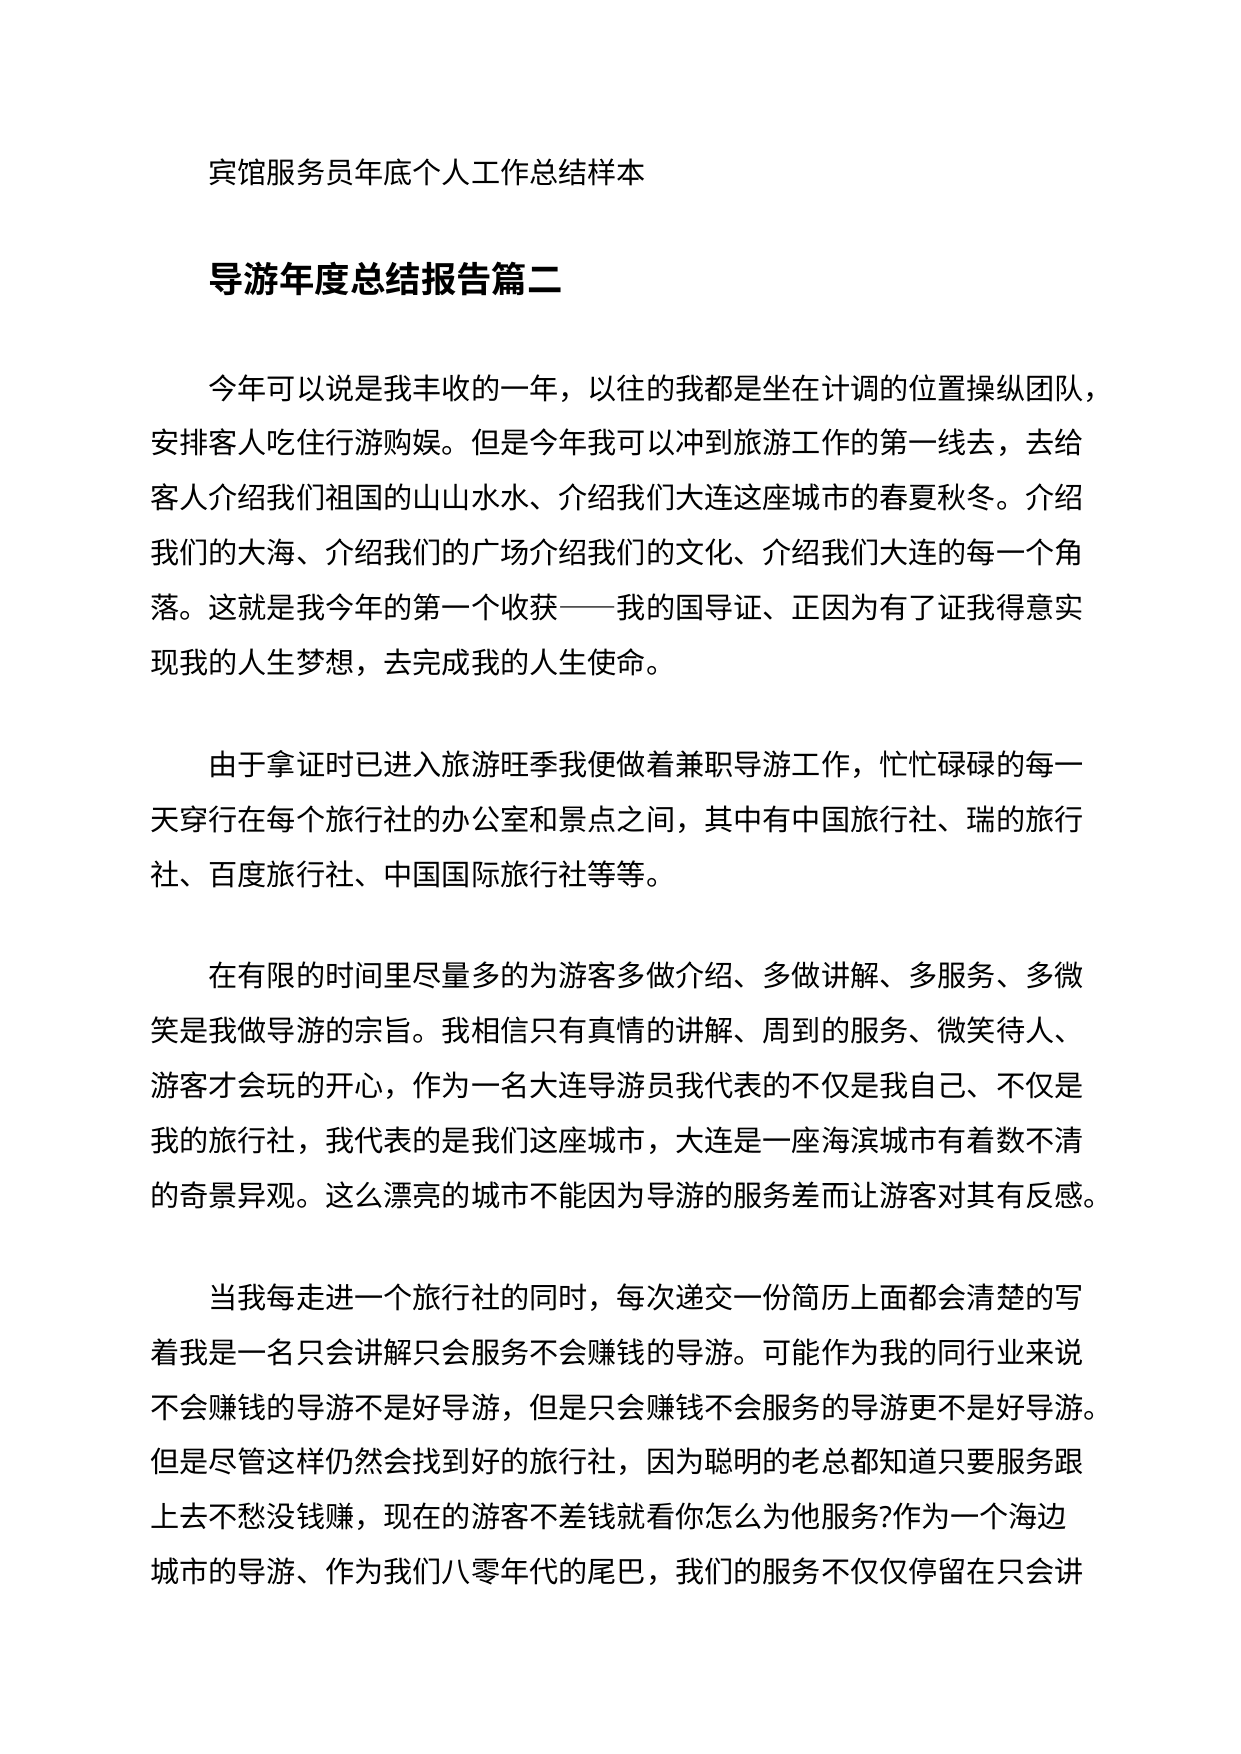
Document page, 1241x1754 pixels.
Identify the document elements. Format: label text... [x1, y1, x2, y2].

text 导游年度总结报告篇二 [150, 252, 1090, 303]
text 今年可以说是我丰收的一年，以往的我都是坐在计调的位置操纵团队，安排客人吃住行游购娱。但是今年我可以冲到旅游工作的第一线去，去给客人介绍我们祖国的山山水水、介绍我们大连这座城市的春夏秋冬。介绍我们的大海、介绍我们的广场介绍我们的文化、介绍我们大连的每一个角落。这就是我今年的第一个收获——我的国导证、正因为有了证我得意实现我的人生梦想，去完成我的人生使命。 [150, 365, 1090, 682]
text 宾馆服务员年底个人工作总结样本 [150, 150, 1090, 192]
text 由于拿证时已进入旅游旺季我便做着兼职导游工作，忙忙碌碌的每一天穿行在每个旅行社的办公室和景点之间，其中有中国旅行社、瑞的旅行社、百度旅行社、中国国际旅行社等等。 [150, 741, 1090, 893]
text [150, 1274, 1090, 1591]
text 在有限的时间里尽量多的为游客多做介绍、多做讲解、多服务、多微笑是我做导游的宗旨。我相信只有真情的讲解、周到的服务、微笑待人、游客才会玩的开心，作为一名大连导游员我代表的不仅是我自己、不仅是我的旅行社，我代表的是我们这座城市，大连是一座海滨城市有着数不清的奇景异观。这么漂亮的城市不能因为导游的服务差而让游客对其有反感。 [150, 953, 1090, 1215]
